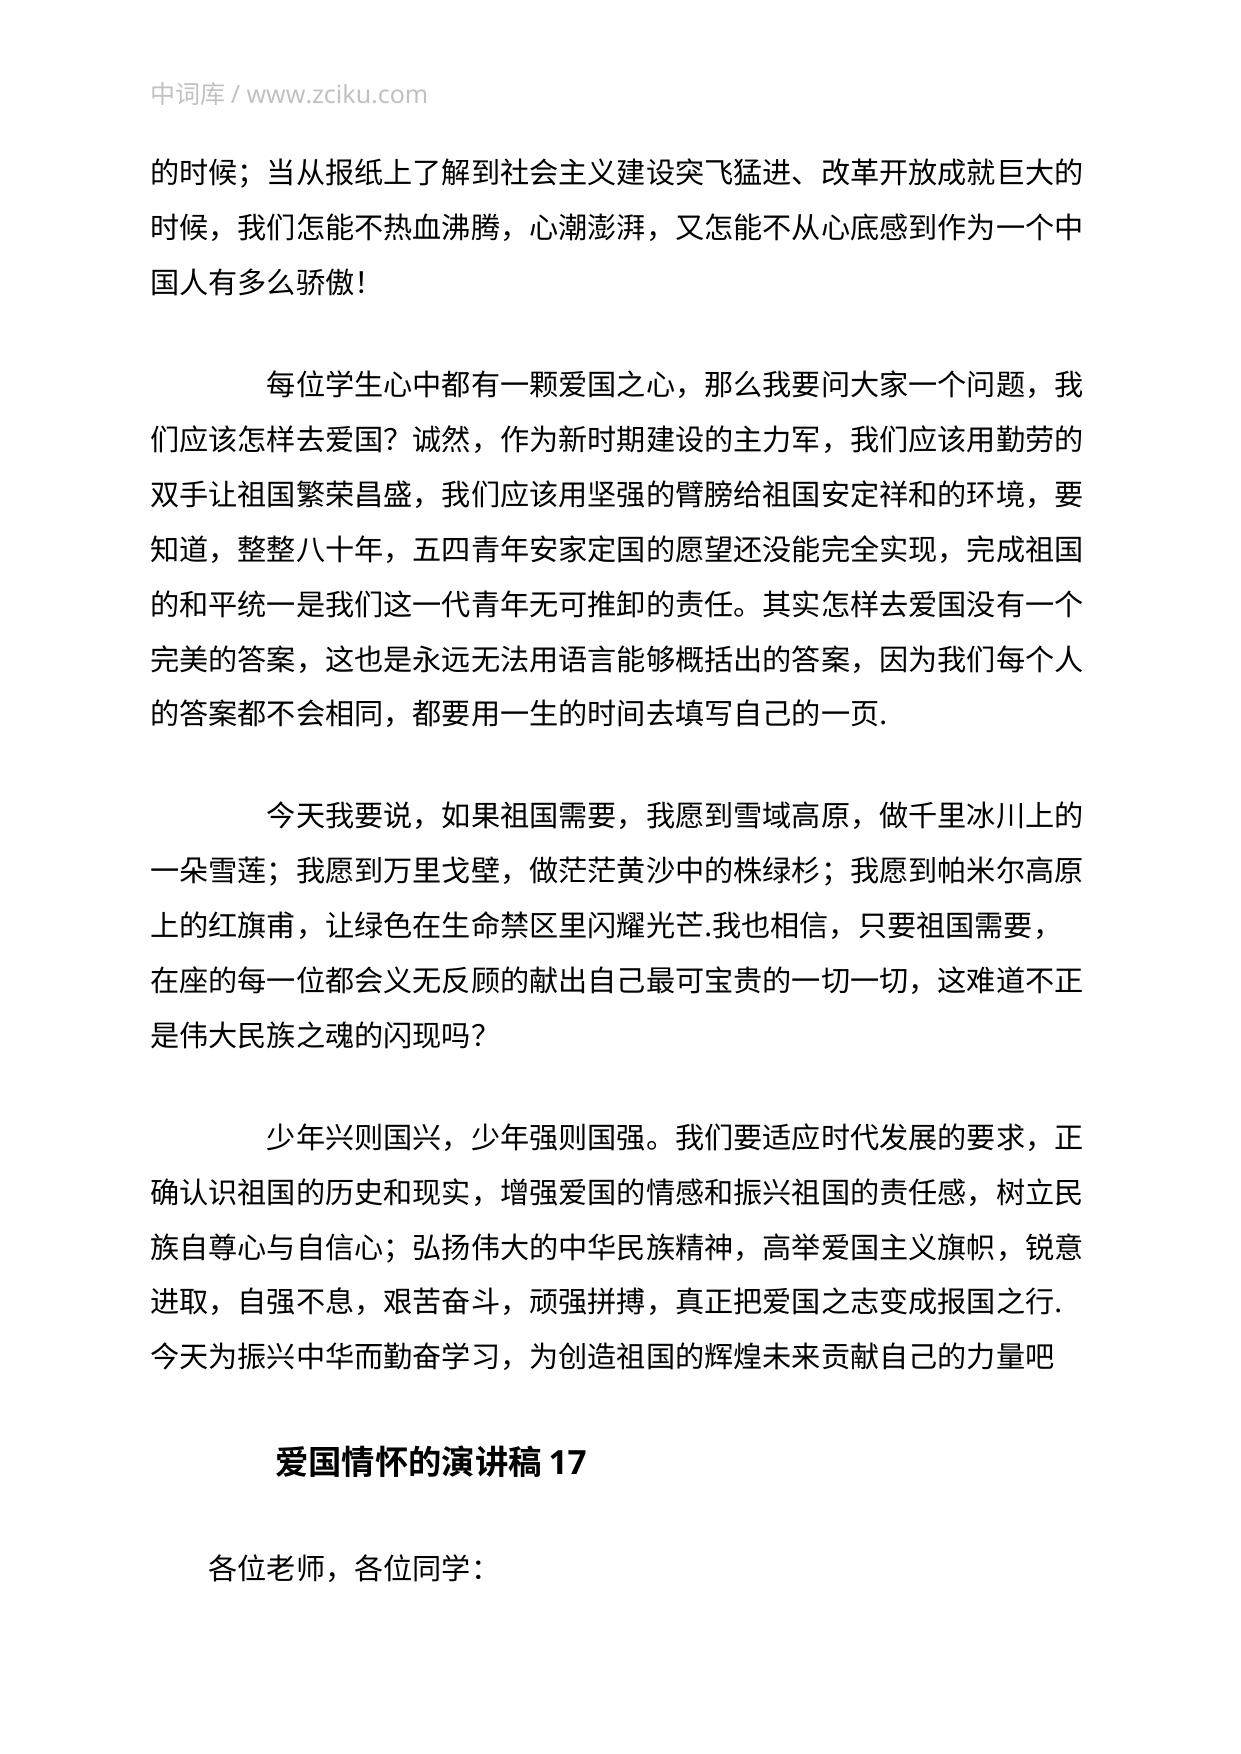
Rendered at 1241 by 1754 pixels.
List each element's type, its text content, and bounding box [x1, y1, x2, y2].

text 爱国情怀的演讲稿17 [150, 1436, 1090, 1484]
text 少年兴则国兴，少年强则国强。我们要适应时代发展的要求，正确认识祖国的历史和现实，增强爱国的情感和振兴祖国的责任感，树立民族自尊心与自信心；弘扬伟大的中华民族精神，高举爱国主义旗帜，锐意进取，自强不息，艰苦奋斗，顽强拼搏，真正把爱国之志变成报国之行.今天为振兴中华而勤奋学习，为创造祖国的辉煌未来贡献自己的力量吧 [150, 1114, 1090, 1376]
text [150, 150, 1090, 302]
text 各位老师，各位同学： [150, 1546, 1090, 1588]
text 每位学生心中都有一颗爱国之心，那么我要问大家一个问题，我们应该怎样去爱国？诚然，作为新时期建设的主力军，我们应该用勤劳的双手让祖国繁荣昌盛，我们应该用坚强的臂膀给祖国安定祥和的环境，要知道，整整八十年，五四青年安家定国的愿望还没能完全实现，完成祖国的和平统一是我们这一代青年无可推卸的责任。其实怎样去爱国没有一个完美的答案，这也是永远无法用语言能够概括出的答案，因为我们每个人的答案都不会相同，都要用一生的时间去填写自己的一页. [150, 362, 1090, 733]
text 今天我要说，如果祖国需要，我愿到雪域高原，做千里冰川上的一朵雪莲；我愿到万里戈壁，做茫茫黄沙中的株绿杉；我愿到帕米尔高原上的红旗甫，让绿色在生命禁区里闪耀光芒.我也相信，只要祖国需要，在座的每一位都会义无反顾的献出自己最可宝贵的一切一切，这难道不正是伟大民族之魂的闪现吗？ [150, 793, 1090, 1055]
